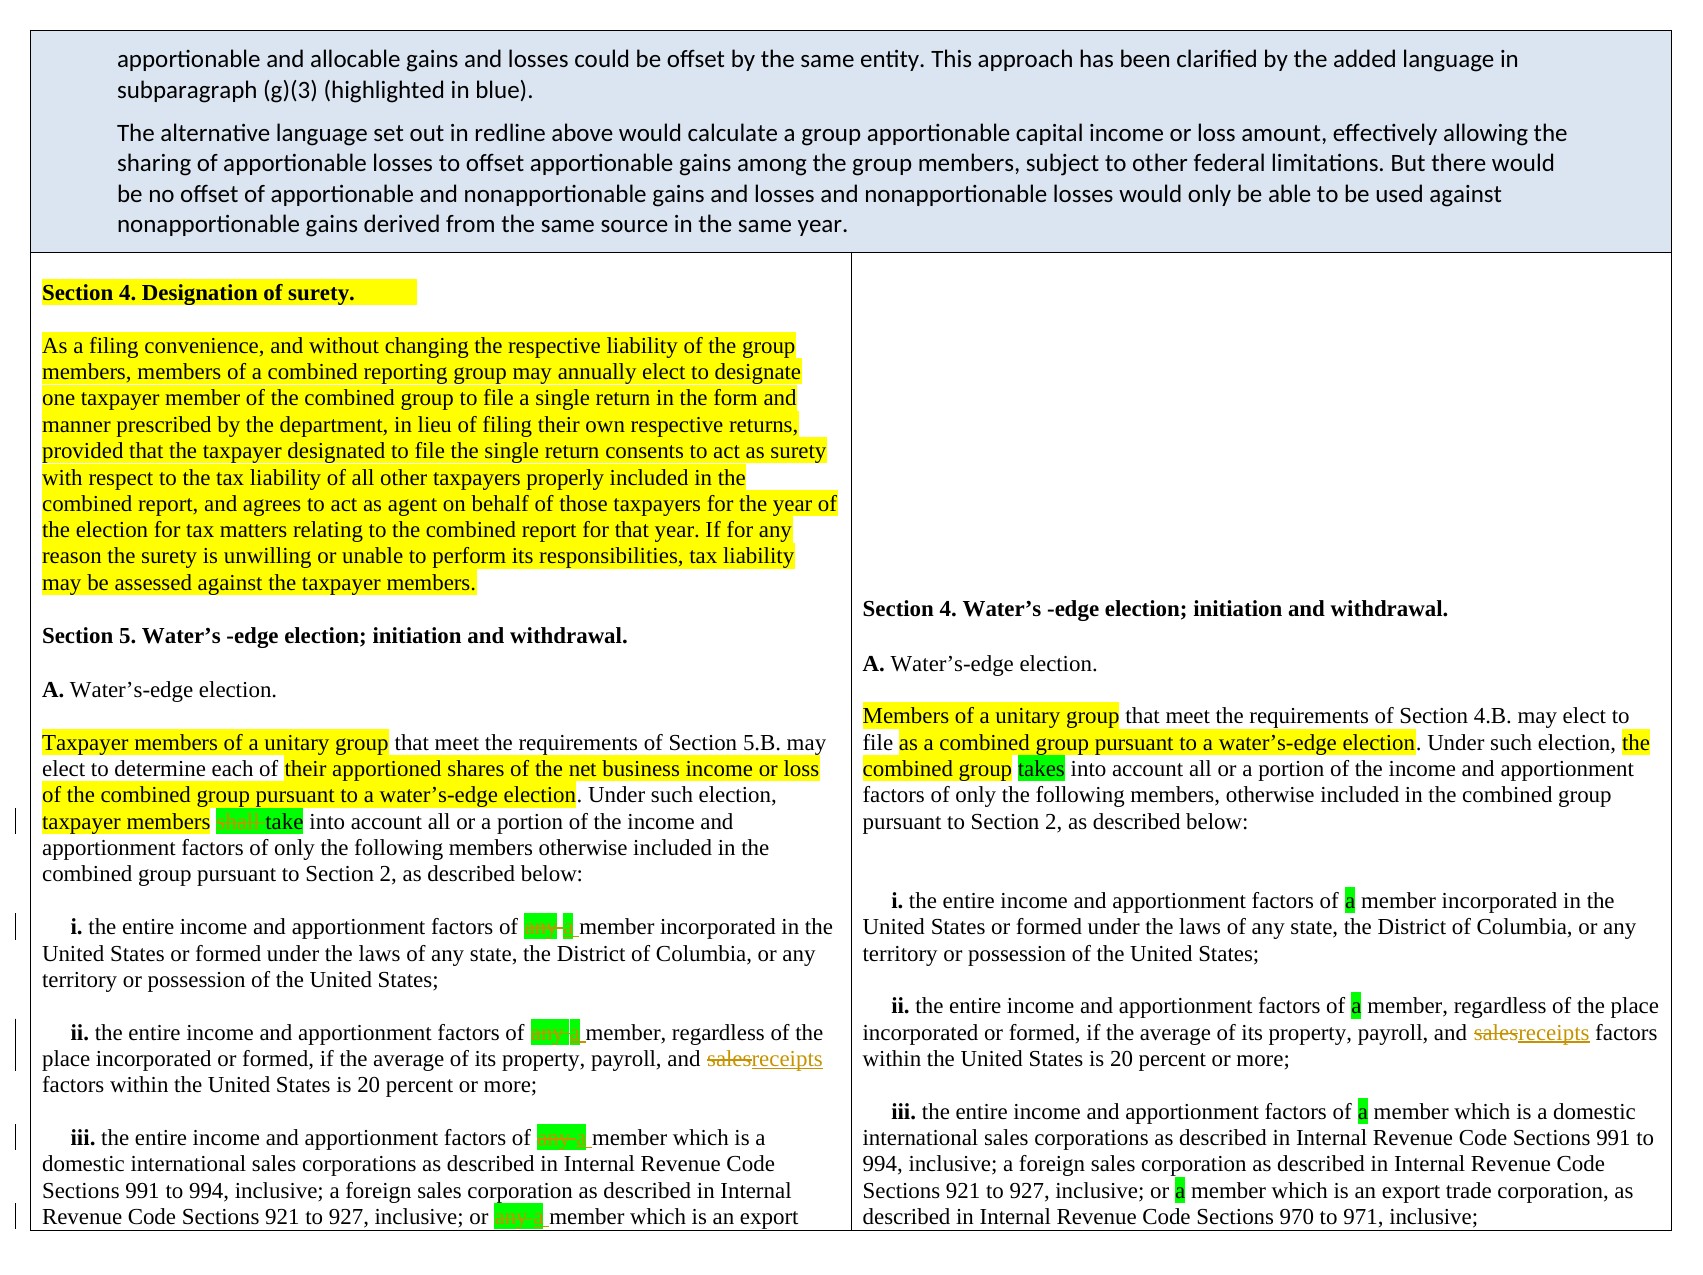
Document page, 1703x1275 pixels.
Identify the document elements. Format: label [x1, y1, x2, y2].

table_cell [852, 253, 1671, 1229]
table_cell [31, 253, 851, 1229]
table_cell [31, 31, 1671, 252]
